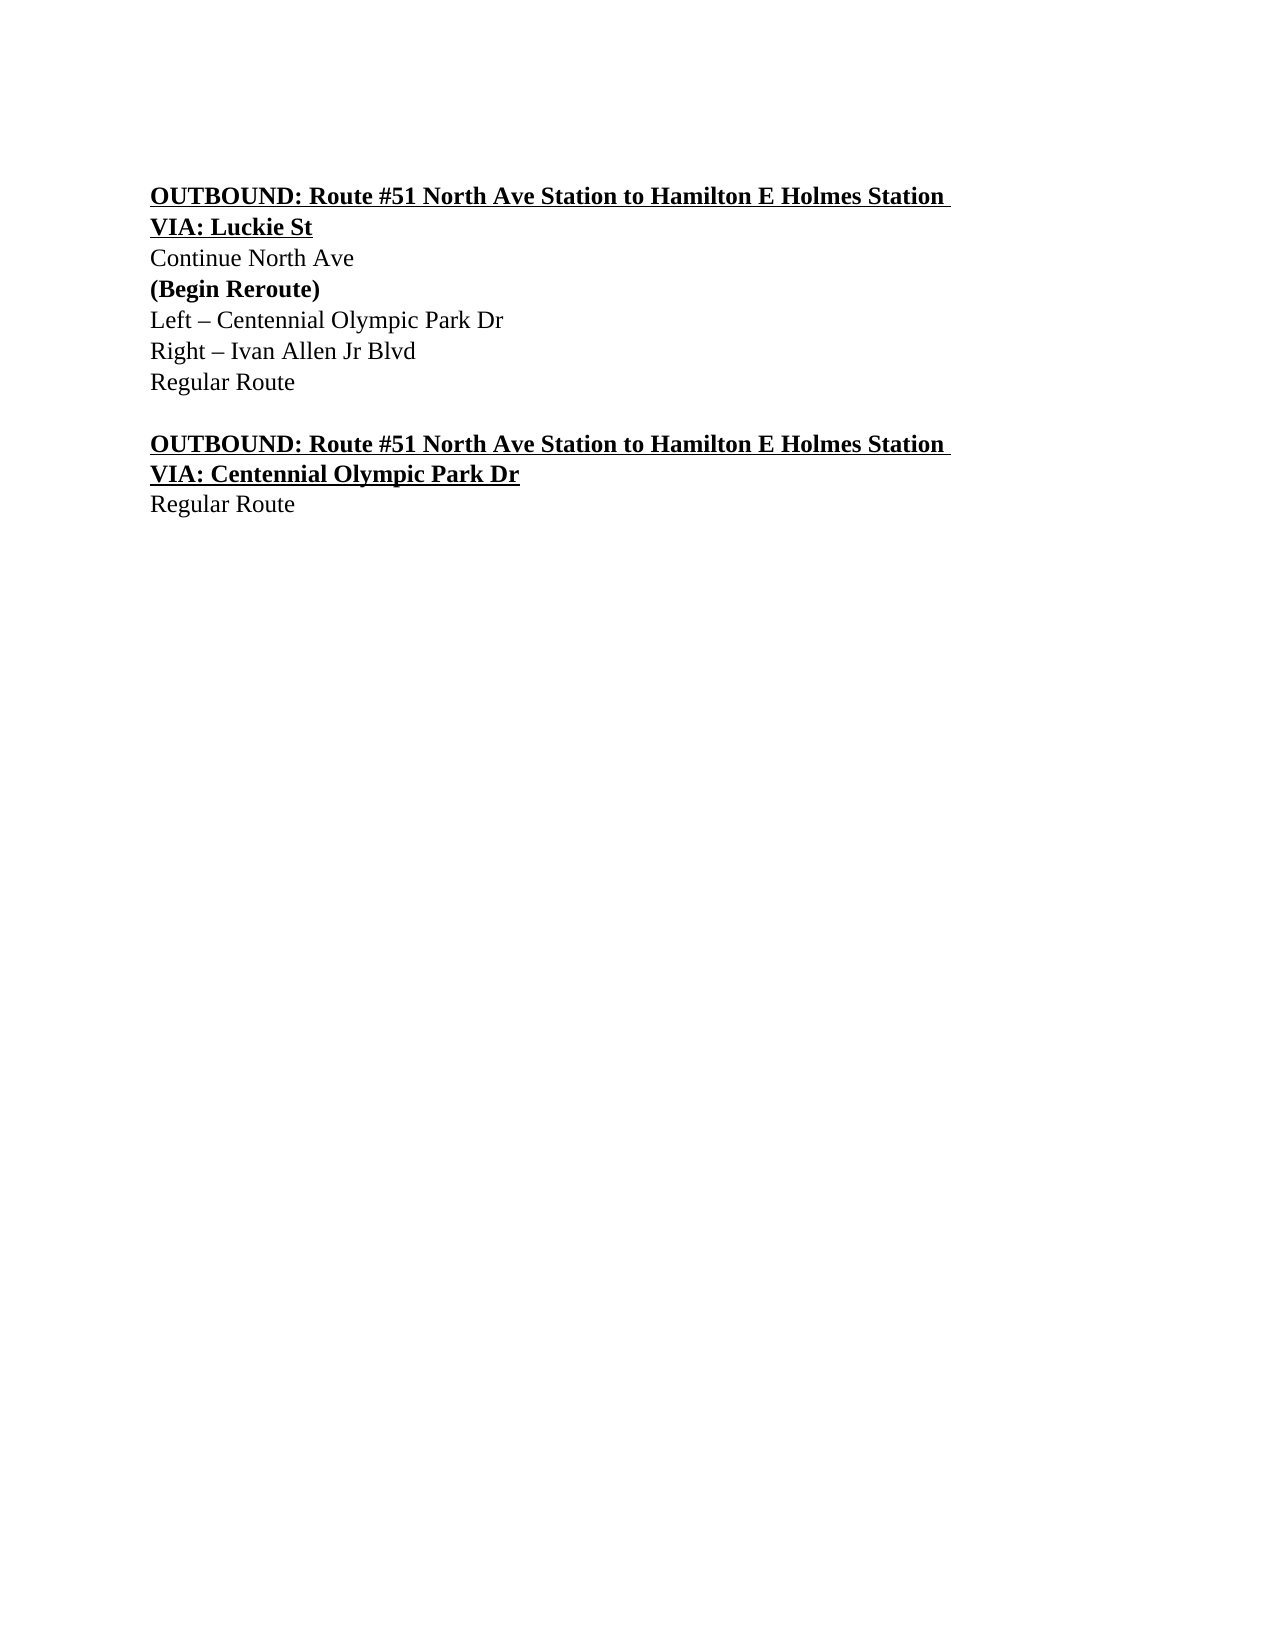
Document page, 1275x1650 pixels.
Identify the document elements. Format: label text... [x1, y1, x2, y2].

text OUTBOUND: Route #51 North Ave Station to Hamilton E Holmes Station [150, 429, 1125, 457]
text Right – Ivan Allen Jr Blvd [150, 336, 1125, 365]
text Left – Centennial Olympic Park Dr [150, 305, 1125, 334]
text Continue North Ave [150, 243, 1125, 272]
text OUTBOUND: Route #51 North Ave Station to Hamilton E Holmes Station [150, 181, 1125, 210]
text VIA: Centennial Olympic Park Dr [150, 459, 1125, 488]
text Regular Route [150, 489, 1125, 518]
text (Begin Reroute) [150, 274, 1125, 303]
text Regular Route [150, 367, 1125, 396]
text VIA: Luckie St [150, 212, 1125, 241]
